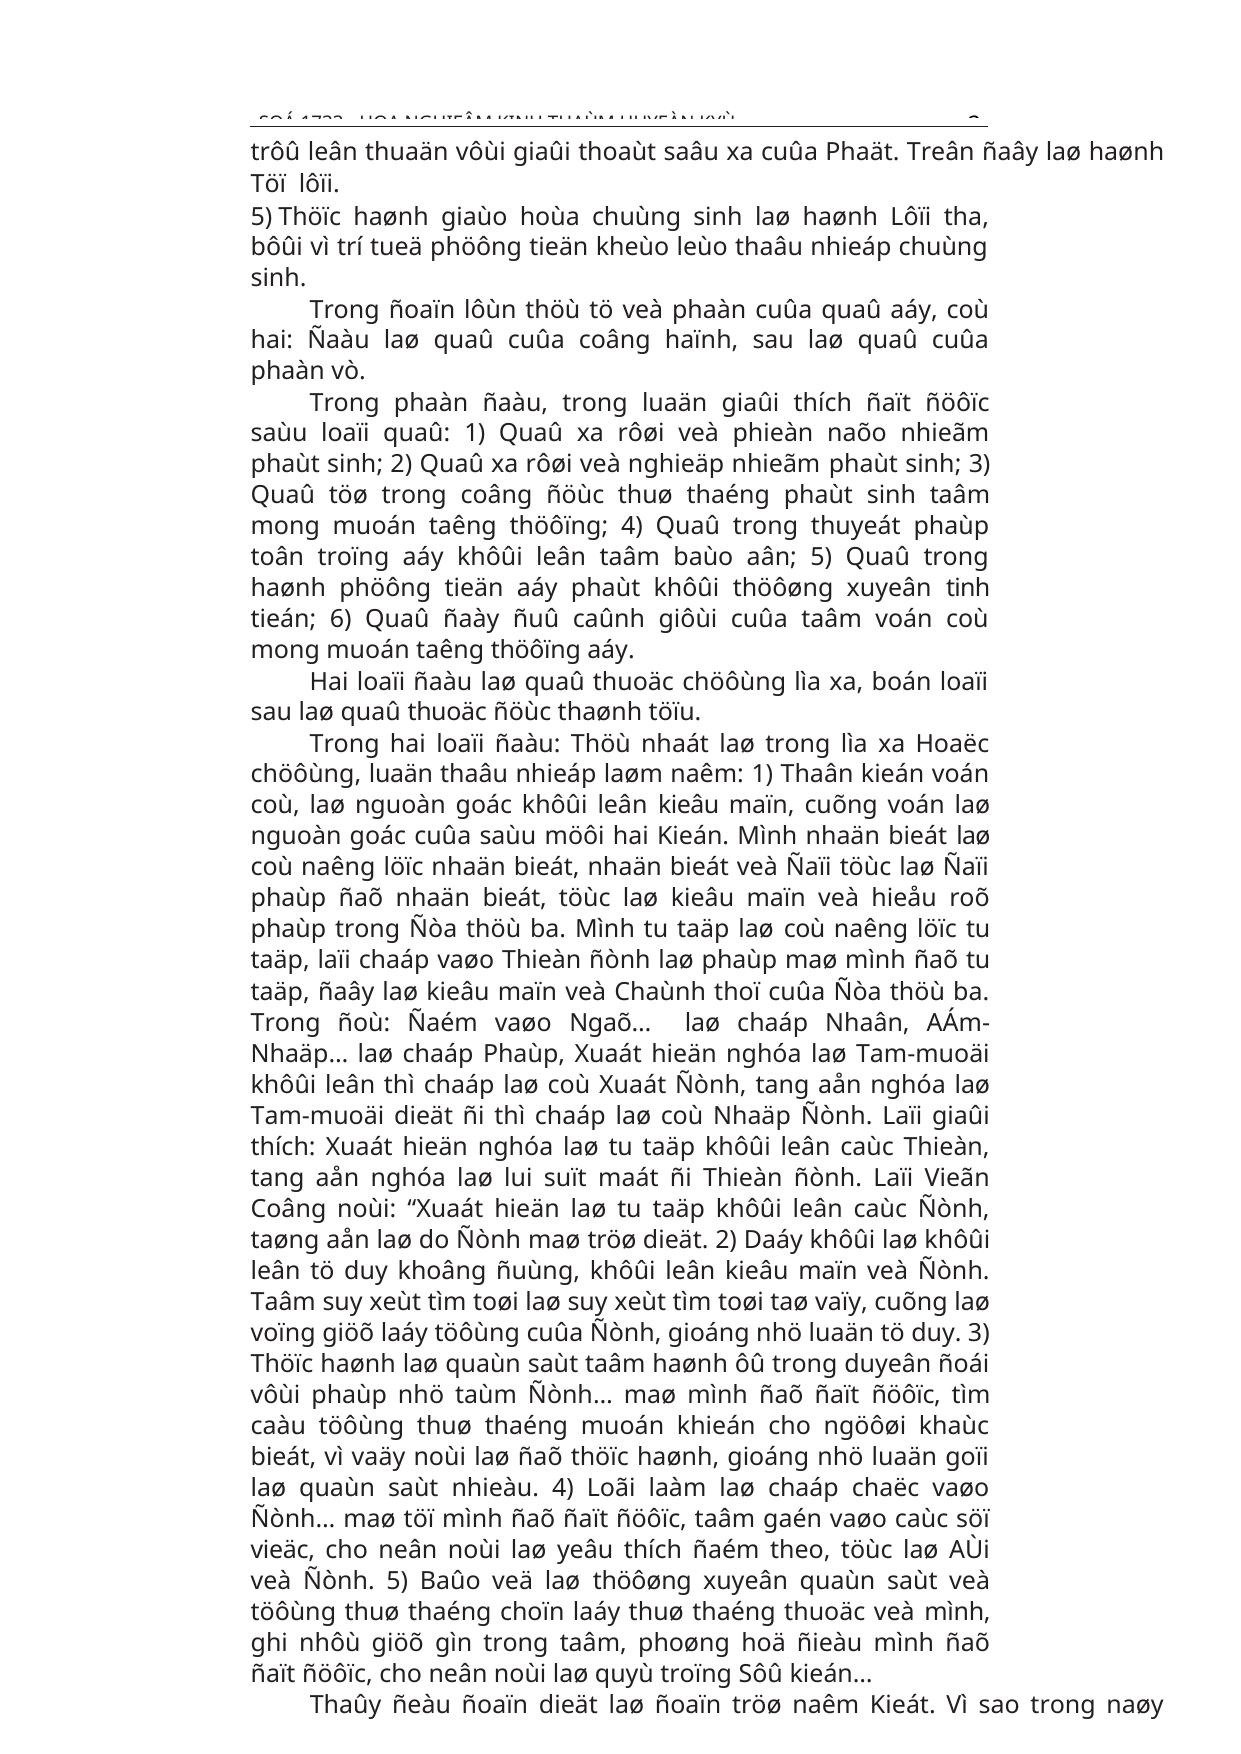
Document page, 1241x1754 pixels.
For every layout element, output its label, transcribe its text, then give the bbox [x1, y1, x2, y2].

text Hai loaïi ñaàu laø quaû thuoäc chöôùng lìa xa, boán loaïi sau laø quaû thuoäc ñöùc thaønh töïu. [250, 666, 990, 728]
list Thöïc haønh giaùo hoùa chuùng sinh laø haønh Lôïi tha, bôûi vì trí tueä phöông tieän kheùo leùo thaâu nhieáp chuùng sinh. [250, 201, 989, 294]
text trôû leân thuaän vôùi giaûi thoaùt saâu xa cuûa Phaät. Treân ñaây laø haønh Töï lôïi. [250, 134, 1165, 199]
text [309, 1690, 1165, 1719]
text Trong ñoaïn lôùn thöù tö veà phaàn cuûa quaû aáy, coù hai: Ñaàu laø quaû cuûa coâng haïnh, sau laø quaû cuûa phaàn vò. [250, 294, 990, 387]
text Trong hai loaïi ñaàu: Thöù nhaát laø trong lìa xa Hoaëc chöôùng, luaän thaâu nhieáp laøm naêm: 1) Thaân kieán voán coù, laø nguoàn goác khôûi leân kieâu maïn, cuõng voán laø nguoàn goác cuûa saùu möôi hai Kieán. Mình nhaän bieát laø coù naêng löïc nhaän bieát, nhaän bieát veà Ñaïi töùc laø Ñaïi phaùp ñaõ nhaän bieát, töùc laø kieâu maïn veà hieåu roõ phaùp trong Ñòa thöù ba. Mình tu taäp laø coù naêng löïc tu taäp, laïi chaáp vaøo Thieàn ñònh laø phaùp maø mình ñaõ tu taäp, ñaây laø kieâu maïn veà Chaùnh thoï cuûa Ñòa thöù ba. Trong ñoù: Ñaém vaøo Ngaõ… laø chaáp Nhaân, AÁm-Nhaäp… laø chaáp Phaùp, Xuaát hieän nghóa laø Tam-muoäi khôûi leân thì chaáp laø coù Xuaát Ñònh, tang aån nghóa laø Tam-muoäi dieät ñi thì chaáp laø coù Nhaäp Ñònh. Laïi giaûi thích: Xuaát hieän nghóa laø tu taäp khôûi leân caùc Thieàn, tang aån nghóa laø lui suït maát ñi Thieàn ñònh. Laïi Vieãn Coâng noùi: “Xuaát hieän laø tu taäp khôûi leân caùc Ñònh, taøng aån laø do Ñònh maø tröø dieät. 2) Daáy khôûi laø khôûi leân tö duy khoâng ñuùng, khôûi leân kieâu maïn veà Ñònh. Taâm suy xeùt tìm toøi laø suy xeùt tìm toøi taø vaïy, cuõng laø voïng giöõ laáy töôùng cuûa Ñònh, gioáng nhö luaän tö duy. 3) Thöïc haønh laø quaùn saùt taâm haønh ôû trong duyeân ñoái vôùi phaùp nhö taùm Ñònh… maø mình ñaõ ñaït ñöôïc, tìm caàu töôùng thuø thaéng muoán khieán cho ngöôøi khaùc bieát, vì vaäy noùi laø ñaõ thöïc haønh, gioáng nhö luaän goïi laø quaùn saùt nhieàu. 4) Loãi laàm laø chaáp chaëc vaøo Ñònh… maø töï mình ñaõ ñaït ñöôïc, taâm gaén vaøo caùc söï vieäc, cho neân noùi laø yeâu thích ñaém theo, töùc laø AÙi veà Ñònh. 5) Baûo veä laø thöôøng xuyeân quaùn saùt veà töôùng thuø thaéng choïn laáy thuø thaéng thuoäc veà mình, ghi nhôù giöõ gìn trong taâm, phoøng hoä ñieàu mình ñaõ ñaït ñöôïc, cho neân noùi laø quyù troïng Sôû kieán… [250, 728, 990, 1690]
text Trong phaàn ñaàu, trong luaän giaûi thích ñaït ñöôïc saùu loaïi quaû: 1) Quaû xa rôøi veà phieàn naõo nhieãm phaùt sinh; 2) Quaû xa rôøi veà nghieäp nhieãm phaùt sinh; 3) Quaû töø trong coâng ñöùc thuø thaéng phaùt sinh taâm mong muoán taêng thöôïng; 4) Quaû trong thuyeát phaùp toân troïng aáy khôûi leân taâm baùo aân; 5) Quaû trong haønh phöông tieän aáy phaùt khôûi thöôøng xuyeân tinh tieán; 6) Quaû ñaày ñuû caûnh giôùi cuûa taâm voán coù mong muoán taêng thöôïng aáy. [250, 387, 990, 666]
